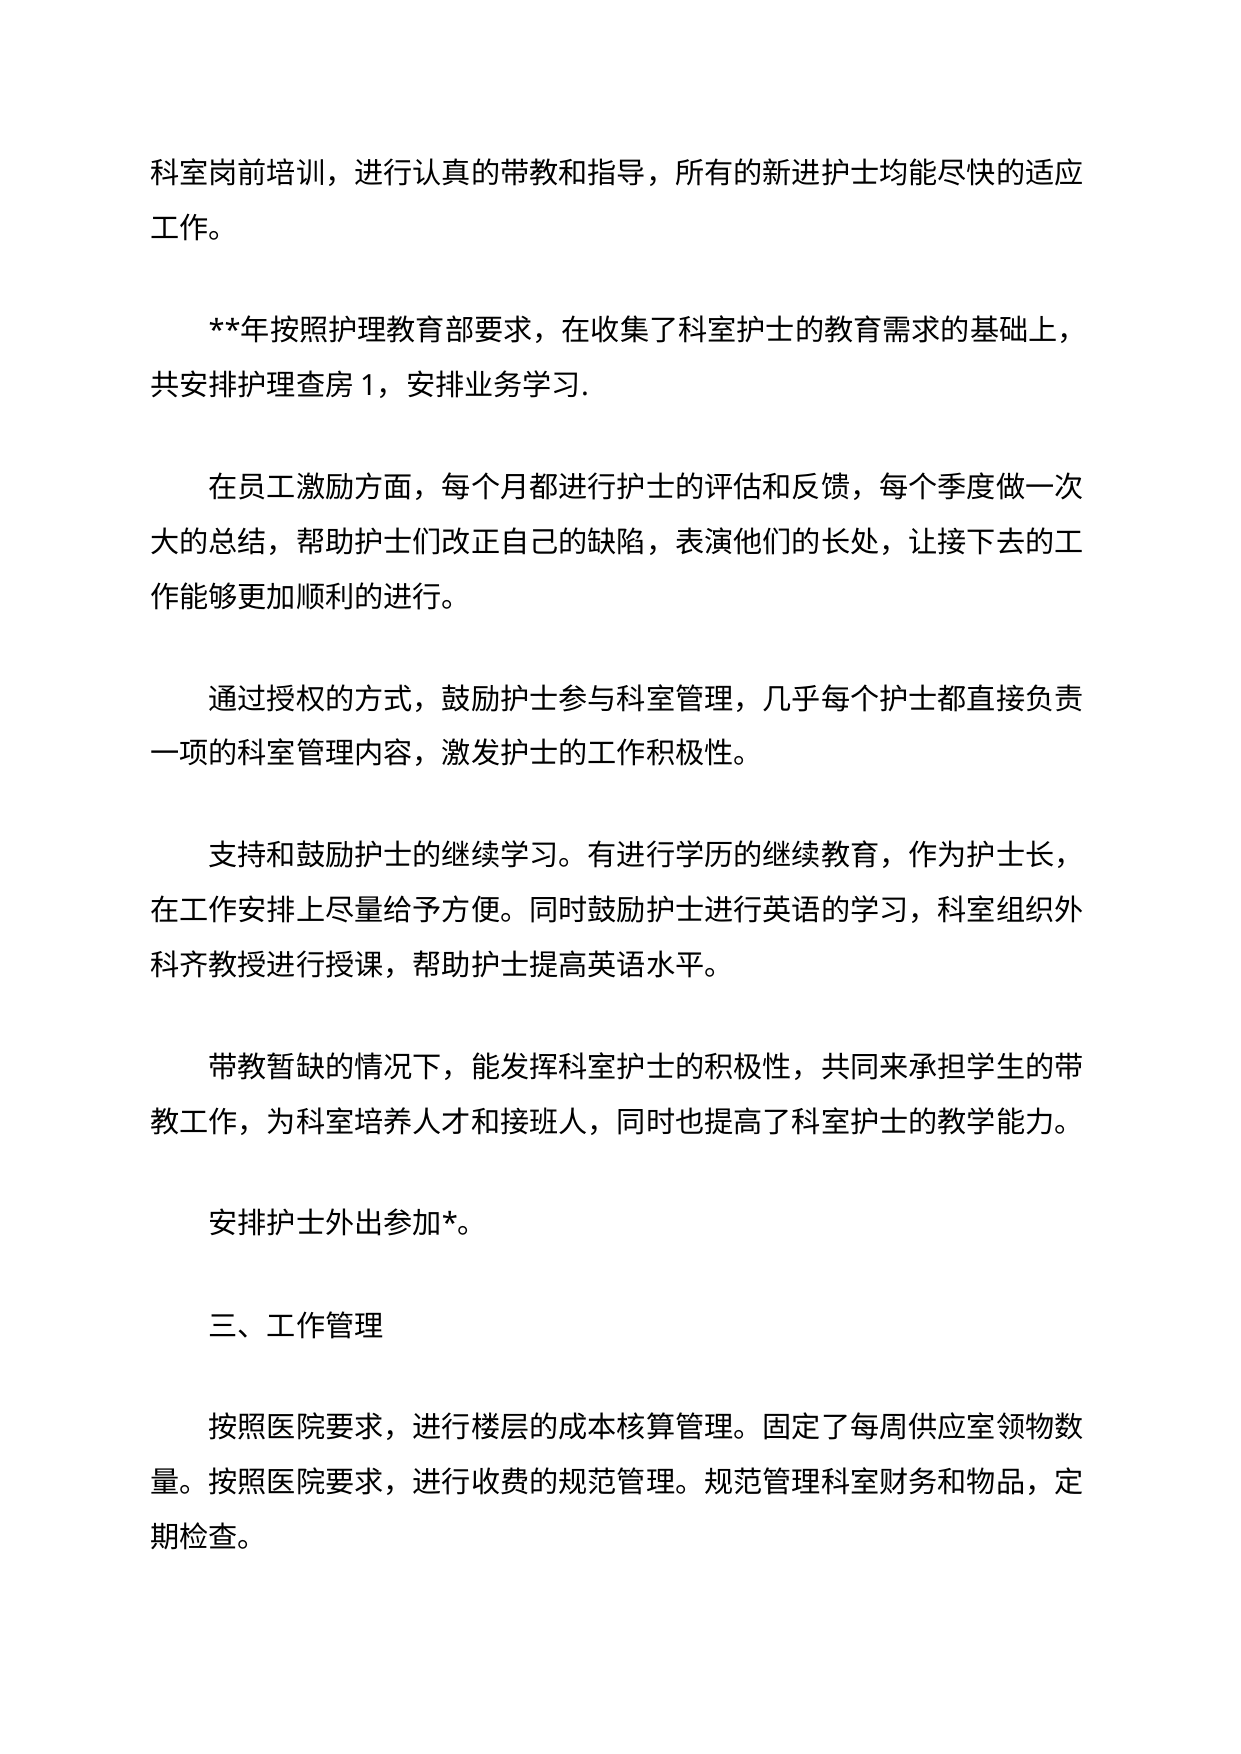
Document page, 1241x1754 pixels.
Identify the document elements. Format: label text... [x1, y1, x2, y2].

text 按照医院要求，进行楼层的成本核算管理。固定了每周供应室领物数量。按照医院要求，进行收费的规范管理。规范管理科室财务和物品，定期检查。 [150, 1404, 1090, 1556]
text 带教暂缺的情况下，能发挥科室护士的积极性，共同来承担学生的带教工作，为科室培养人才和接班人，同时也提高了科室护士的教学能力。 [150, 1043, 1090, 1141]
text 在员工激励方面，每个月都进行护士的评估和反馈，每个季度做一次大的总结，帮助护士们改正自己的缺陷，表演他们的长处，让接下去的工作能够更加顺利的进行。 [150, 464, 1090, 616]
text **年按照护理教育部要求，在收集了科室护士的教育需求的基础上，共安排护理查房1，安排业务学习. [150, 307, 1090, 404]
text 支持和鼓励护士的继续学习。有进行学历的继续教育，作为护士长，在工作安排上尽量给予方便。同时鼓励护士进行英语的学习，科室组织外科齐教授进行授课，帮助护士提高英语水平。 [150, 832, 1090, 984]
text 安排护士外出参加*。 [150, 1200, 1090, 1242]
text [150, 150, 1090, 247]
text 三、工作管理 [150, 1302, 1090, 1344]
text 通过授权的方式，鼓励护士参与科室管理，几乎每个护士都直接负责一项的科室管理内容，激发护士的工作积极性。 [150, 675, 1090, 772]
